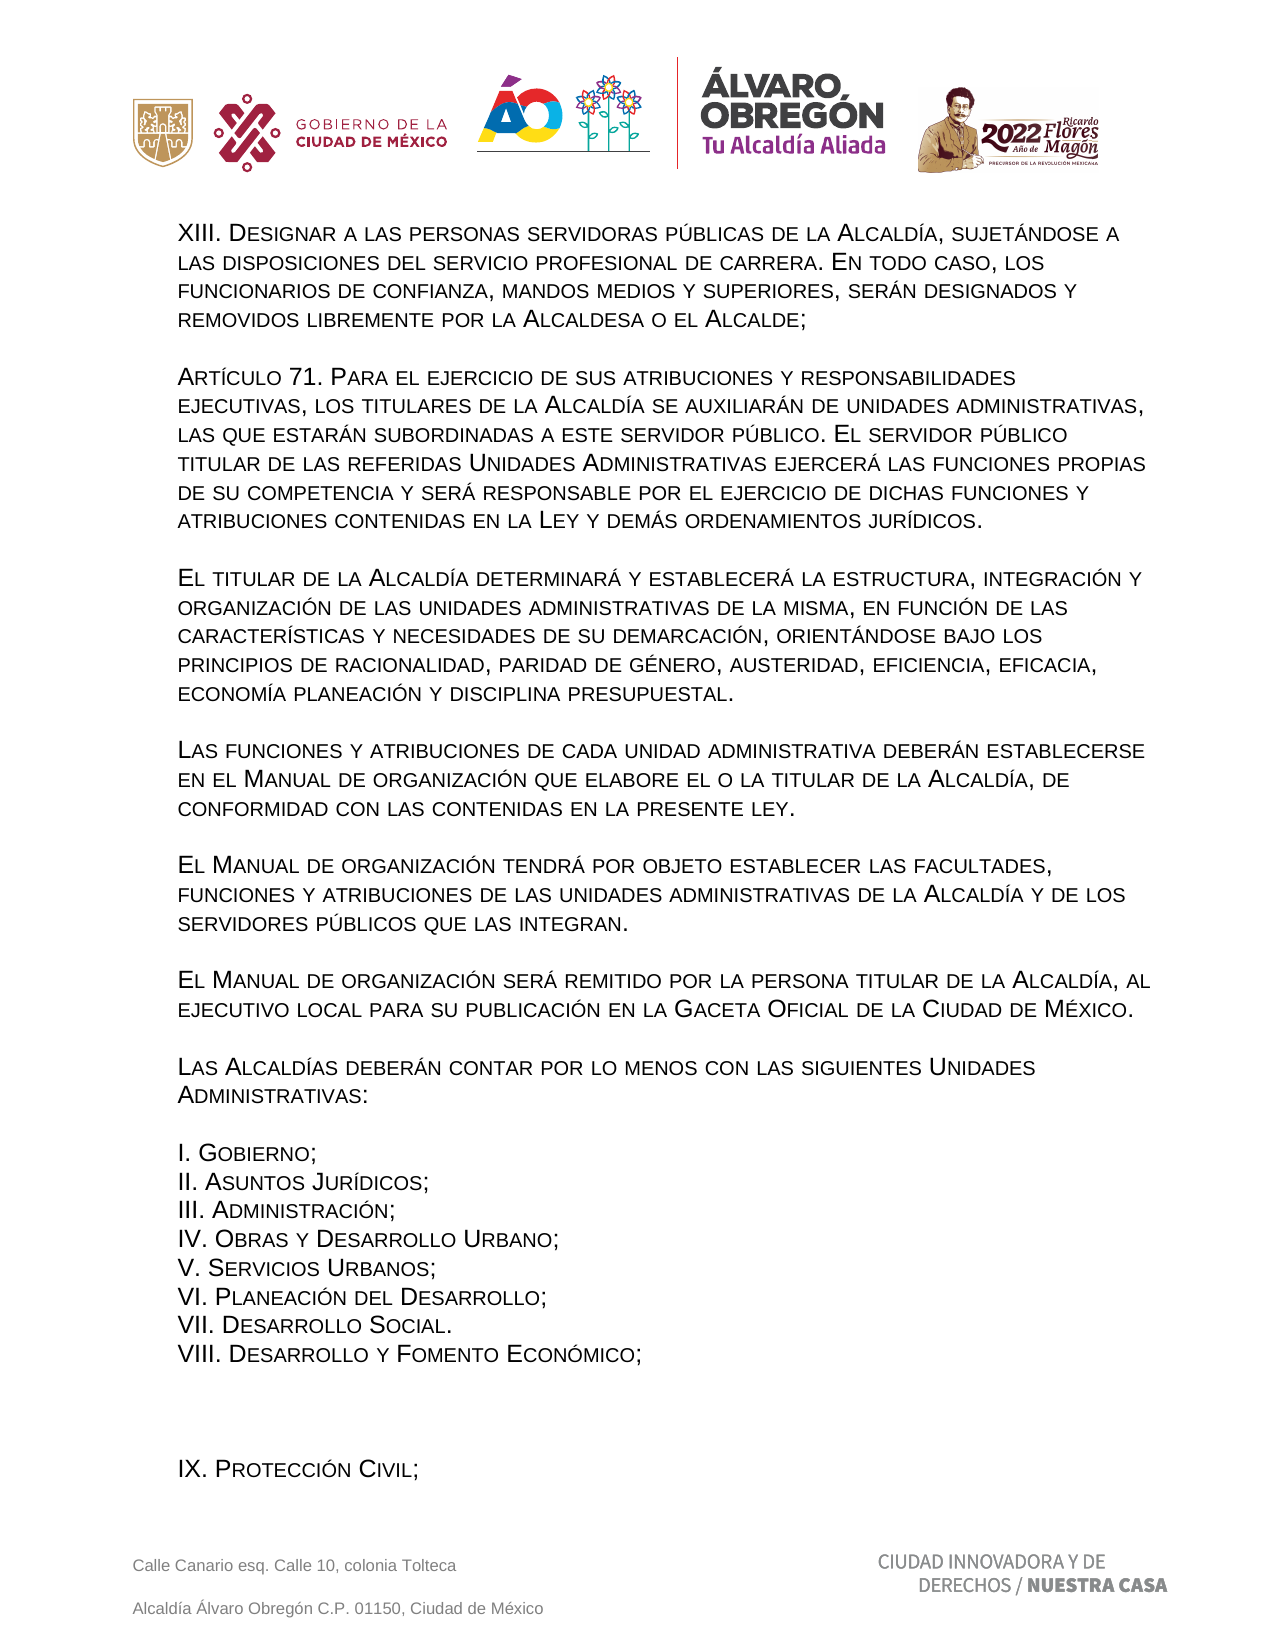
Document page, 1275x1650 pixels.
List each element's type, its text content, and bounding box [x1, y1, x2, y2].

text El Manual de organización tendrá por objeto establecer las facultades, funciones y atribuciones de las unidades administrativas de la Alcaldía y de los servidores públicos que las integran. [177, 850, 1152, 937]
text Las funciones y atribuciones de cada unidad administrativa deberán establecerse en el Manual de organización que elabore el o la titular de la Alcaldía, de conformidad con las contenidas en la presente ley. [177, 735, 1152, 822]
text III. Administración; [177, 1195, 1152, 1224]
text El Manual de organización será remitido por la persona titular de la Alcaldía, al ejecutivo local para su publicación en la Gaceta Oficial de la Ciudad de México. [177, 965, 1152, 1023]
text I. Gobierno; [177, 1138, 1152, 1167]
text II. Asuntos Jurídicos; [177, 1167, 1152, 1195]
text El titular de la Alcaldía determinará y establecerá la estructura, integración y organización de las unidades administrativas de la misma, en función de las características y necesidades de su demarcación, orientándose bajo los principios de racionalidad, paridad de género, austeridad, eficiencia, eficacia, economía planeación y disciplina presupuestal. [177, 563, 1152, 707]
text VI. Planeación del Desarrollo; [177, 1282, 1152, 1310]
text Las Alcaldías deberán contar por lo menos con las siguientes Unidades Administrativas: [177, 1052, 1152, 1109]
text IV. Obras y Desarrollo Urbano; [177, 1224, 1152, 1253]
text V. Servicios Urbanos; [177, 1253, 1152, 1282]
text IX. Protección Civil; [177, 1454, 1152, 1483]
text XIII. Designar a las personas servidoras públicas de la Alcaldía, sujetándose a las disposiciones del servicio profesional de carrera. En todo caso, los funcionarios de confianza, mandos medios y superiores, serán designados y removidos libremente por la Alcaldesa o el Alcalde; [177, 218, 1152, 333]
text Artículo 71. Para el ejercicio de sus atribuciones y responsabilidades ejecutivas, los titulares de la Alcaldía se auxiliarán de unidades administrativas, las que estarán subordinadas a este servidor público. El servidor público titular de las referidas Unidades Administrativas ejercerá las funciones propias de su competencia y será responsable por el ejercicio de dichas funciones y atribuciones contenidas en la Ley y demás ordenamientos jurídicos. [177, 362, 1152, 534]
text VIII. Desarrollo y Fomento Económico; [177, 1339, 1152, 1368]
text VII. Desarrollo Social. [177, 1310, 1152, 1339]
picture [872, 1544, 1178, 1606]
